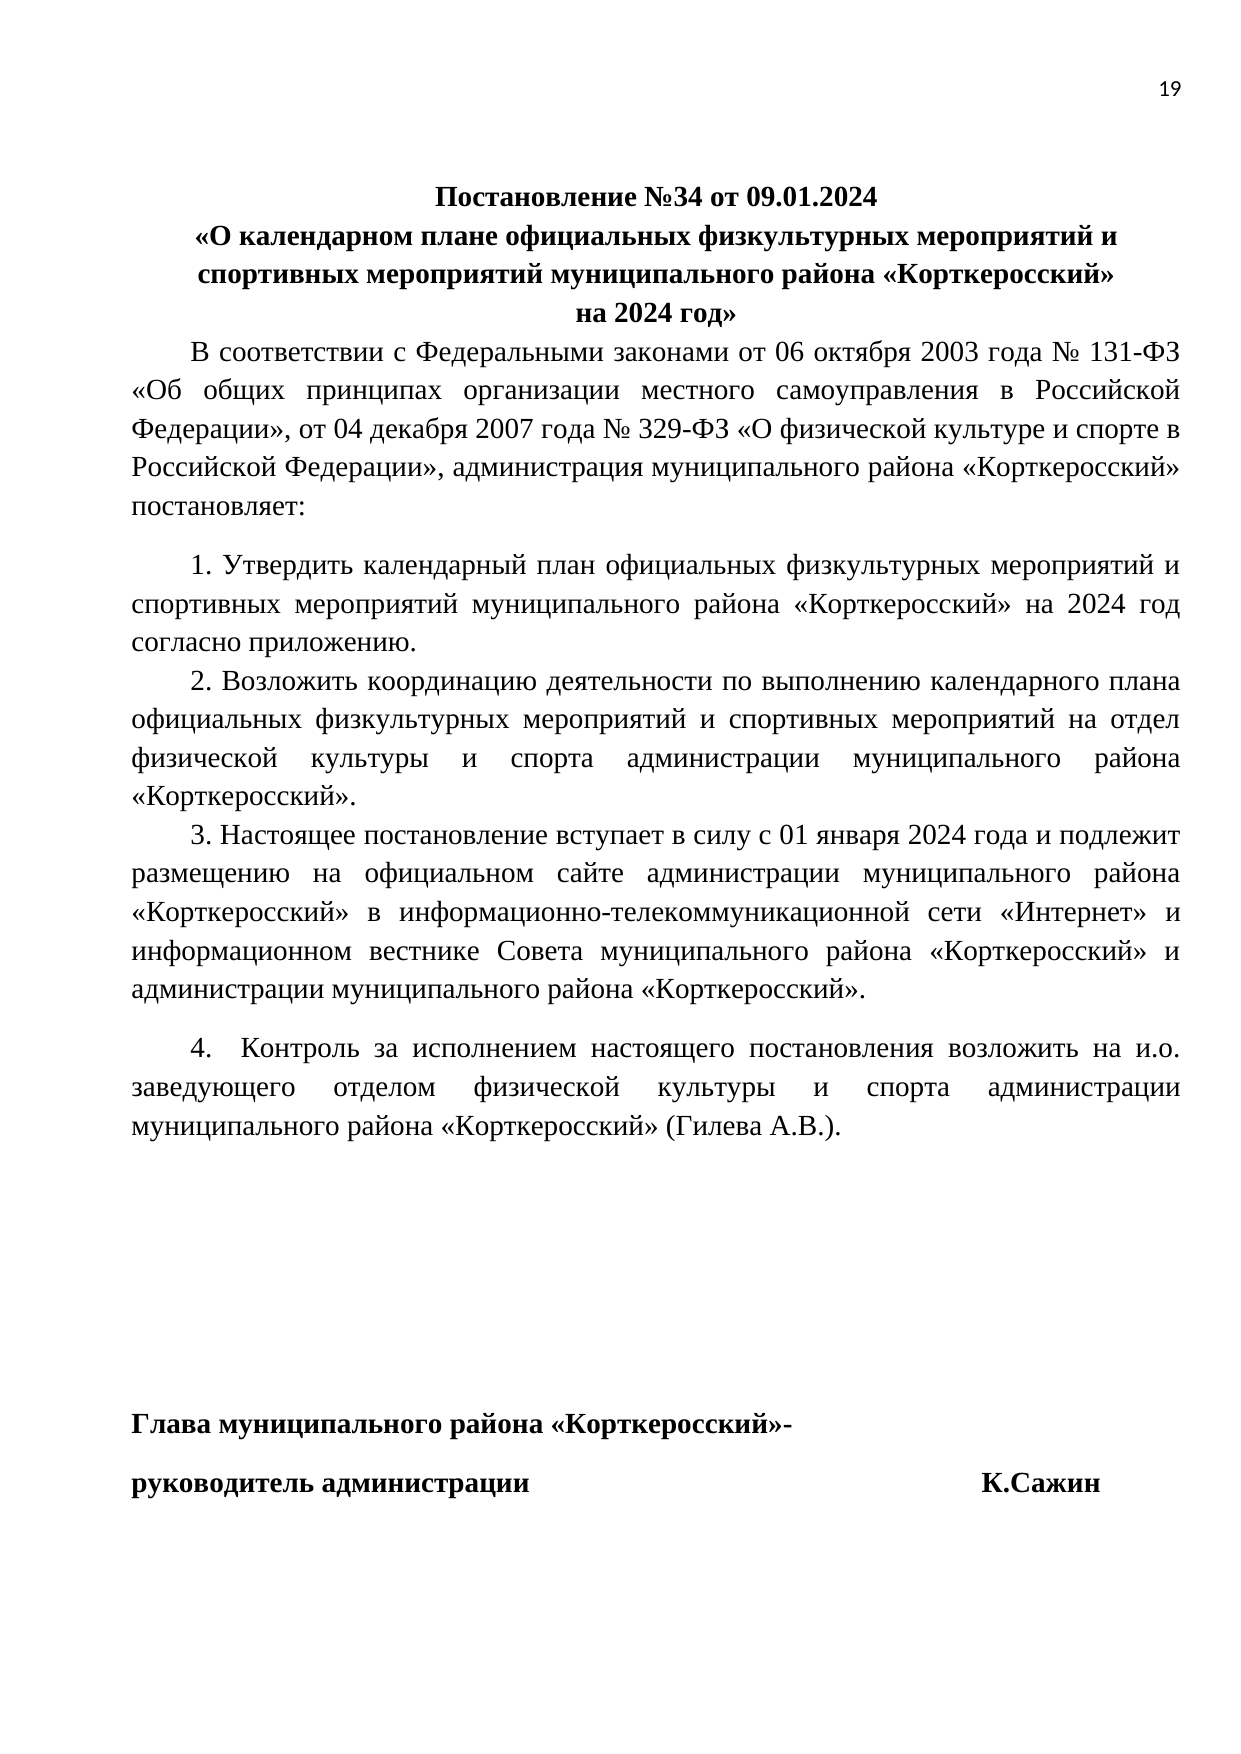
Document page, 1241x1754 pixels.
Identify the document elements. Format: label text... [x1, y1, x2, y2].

list 3. Настоящее постановление вступает в силу с 01 января 2024 года и подлежит размещению на официальном сайте администрации муниципального района «Корткеросский» в информационно-телекоммуникационной сети «Интернет» и информационном вестнике Совета муниципального района «Корткеросский» и администрации муниципального района «Корткеросский». [131, 817, 1181, 1005]
text «О календарном плане официальных физкультурных мероприятий и спортивных мероприятий муниципального района «Корткеросский» [131, 218, 1181, 290]
list 1. Утвердить календарный план официальных физкультурных мероприятий и спортивных мероприятий муниципального района «Корткеросский» на 2024 год согласно приложению. [131, 547, 1181, 658]
text 4. Контроль за исполнением настоящего постановления возложить на и.о. заведующего отделом физической культуры и спорта администрации муниципального района «Корткеросский» (Гилева А.В.). [131, 1031, 1181, 1141]
text Постановление №34 от 09.01.2024 [131, 179, 1181, 213]
text руководитель администрации К.Сажин [131, 1465, 1181, 1499]
list 2. Возложить координацию деятельности по выполнению календарного плана официальных физкультурных мероприятий и спортивных мероприятий на отдел физической культуры и спорта администрации муниципального района «Корткеросский». [131, 663, 1181, 812]
text В соответствии с Федеральными законами от 06 октября 2003 года № 131-ФЗ «Об общих принципах организации местного самоуправления в Российской Федерации», от 04 декабря 2007 года № 329-ФЗ «О физической культуре и спорте в Российской Федерации», администрация муниципального района «Корткеросский» постановляет: [131, 334, 1181, 521]
text на 2024 год» [131, 295, 1181, 329]
text Глава муниципального района «Корткеросский»- [131, 1406, 1181, 1439]
